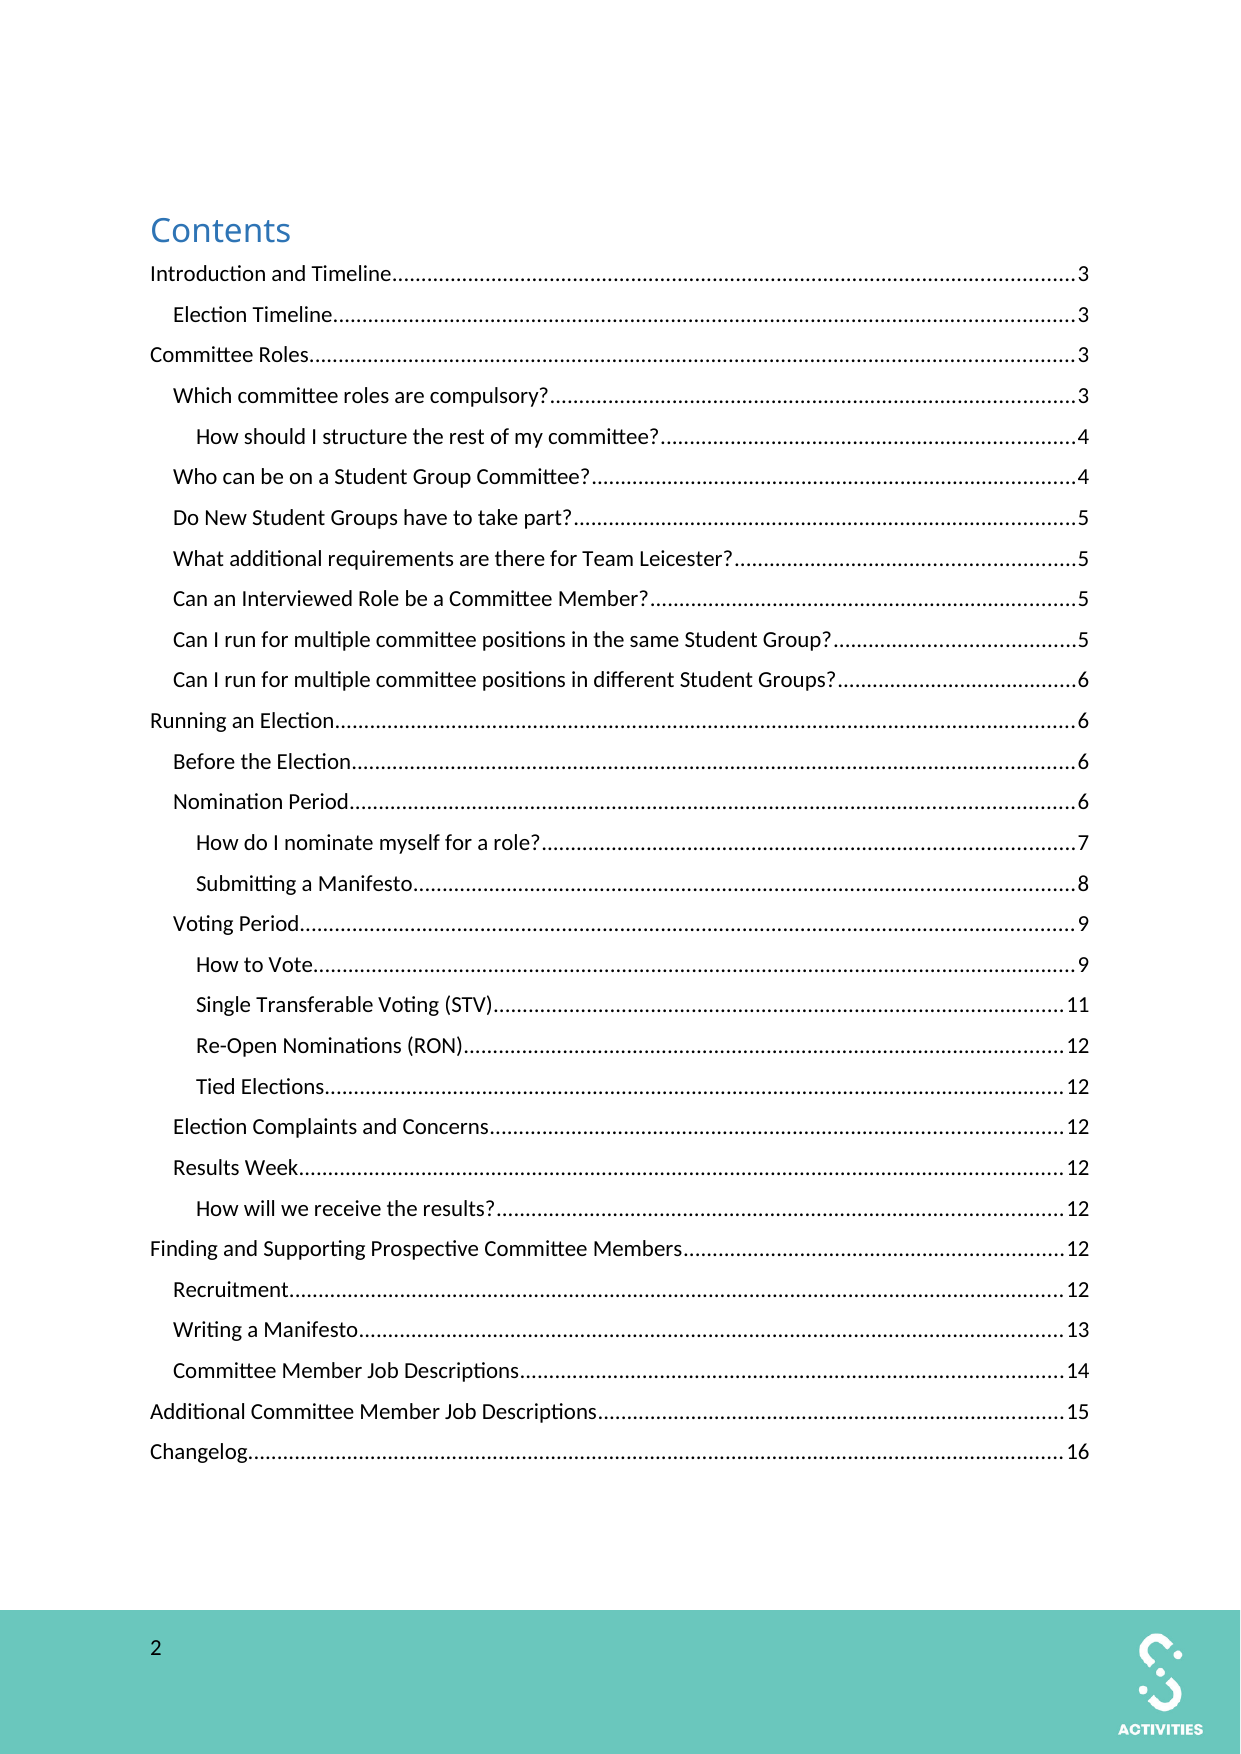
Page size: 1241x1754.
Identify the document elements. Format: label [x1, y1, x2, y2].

picture [0, 1610, 1241, 1754]
